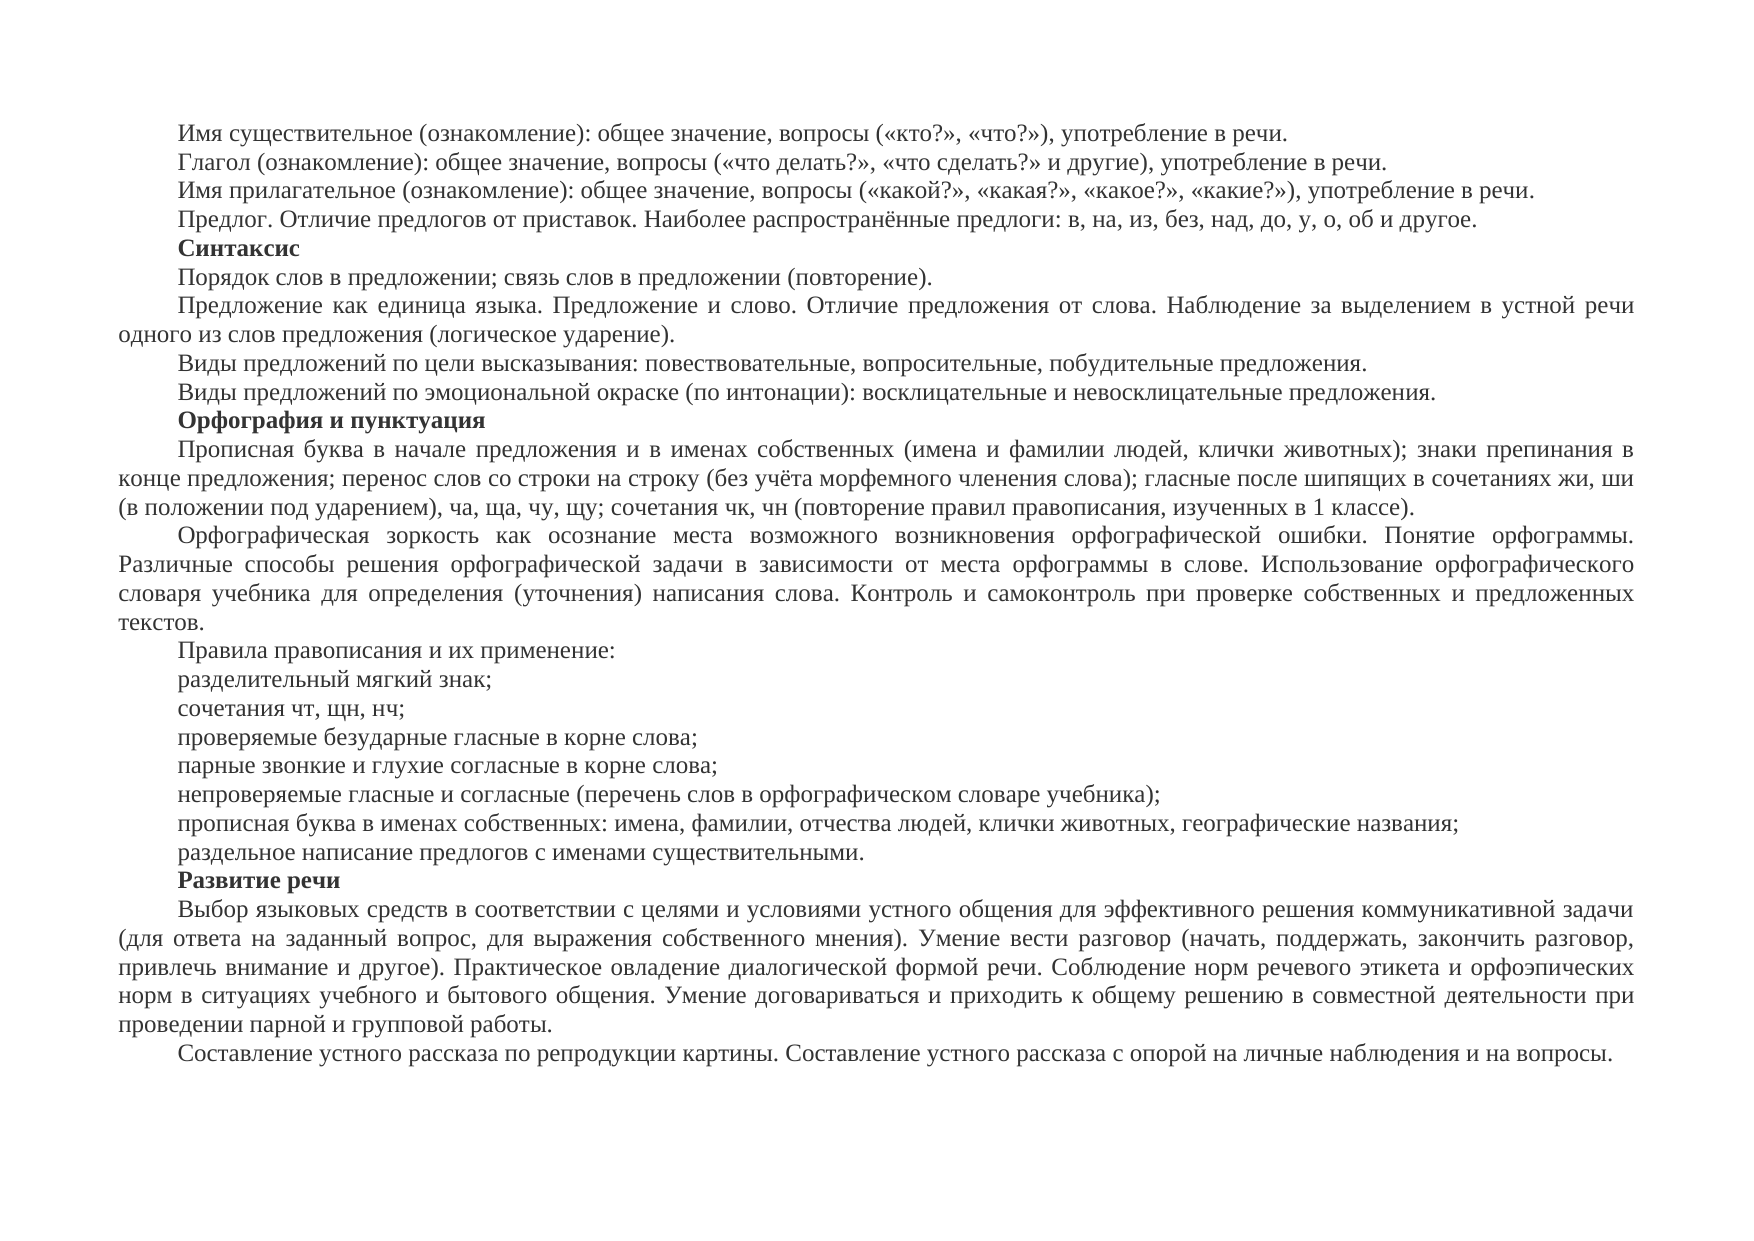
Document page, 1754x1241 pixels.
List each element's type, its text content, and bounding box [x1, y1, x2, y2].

text Правила правописания и их применение: [118, 636, 1636, 664]
text Виды предложений по цели высказывания: повествовательные, вопросительные, побудительные предложения. [118, 348, 1636, 377]
text Составление устного рассказа по репродукции картины. Составление устного рассказа с опорой на личные наблюдения и на вопросы. [118, 1038, 1636, 1067]
text проверяемые безударные гласные в корне слова; [118, 722, 1636, 751]
text Глагол (ознакомление): общее значение, вопросы («что делать?», «что сделать?» и другие), употребление в речи. [118, 147, 1636, 176]
text парные звонкие и глухие согласные в корне слова; [118, 751, 1636, 779]
text Виды предложений по эмоциональной окраске (по интонации): восклицательные и невосклицательные предложения. [118, 377, 1636, 406]
text сочетания чт, щн, нч; [118, 693, 1636, 722]
text разделительный мягкий знак; [118, 664, 1636, 693]
text Выбор языковых средств в соответствии с целями и условиями устного общения для эффективного решения коммуникативной задачи (для ответа на заданный вопрос, для выражения собственного мнения). Умение вести разговор (начать, поддержать, закончить разговор, привлечь внимание и другое). Практическое овладение диалогической формой речи. Соблюдение норм речевого этикета и орфоэпических норм в ситуациях учебного и бытового общения. Умение договариваться и приходить к общему решению в совместной деятельности при проведении парной и групповой работы. [118, 894, 1636, 1038]
text Синтаксис [118, 233, 1636, 262]
text непроверяемые гласные и согласные (перечень слов в орфографическом словаре учебника); [118, 779, 1636, 808]
text раздельное написание предлогов с именами существительными. [118, 837, 1636, 866]
text Развитие речи [118, 866, 1636, 894]
text прописная буква в именах собственных: имена, фамилии, отчества людей, клички животных, географические названия; [118, 808, 1636, 837]
text Прописная буква в начале предложения и в именах собственных (имена и фамилии людей, клички животных); знаки препинания в конце предложения; перенос слов со строки на строку (без учёта морфемного членения слова); гласные после шипящих в сочетаниях жи, ши (в положении под ударением), ча, ща, чу, щу; сочетания чк, чн (повторение правил правописания, изученных в 1 классе). [118, 434, 1636, 521]
text Предложение как единица языка. Предложение и слово. Отличие предложения от слова. Наблюдение за выделением в устной речи одного из слов предложения (логическое ударение). [118, 291, 1636, 348]
text Предлог. Отличие предлогов от приставок. Наиболее распространённые предлоги: в, на, из, без, над, до, у, о, об и другое. [118, 204, 1636, 233]
text Имя существительное (ознакомление): общее значение, вопросы («кто?», «что?»), употребление в речи. [118, 118, 1636, 147]
text Имя прилагательное (ознакомление): общее значение, вопросы («какой?», «какая?», «какое?», «какие?»), употребление в речи. [118, 176, 1636, 204]
text Орфография и пунктуация [118, 406, 1636, 434]
text Порядок слов в предложении; связь слов в предложении (повторение). [118, 262, 1636, 291]
text Орфографическая зоркость как осознание места возможного возникновения орфографической ошибки. Понятие орфограммы. Различные способы решения орфографической задачи в зависимости от места орфограммы в слове. Использование орфографического словаря учебника для определения (уточнения) написания слова. Контроль и самоконтроль при проверке собственных и предложенных текстов. [118, 521, 1636, 636]
